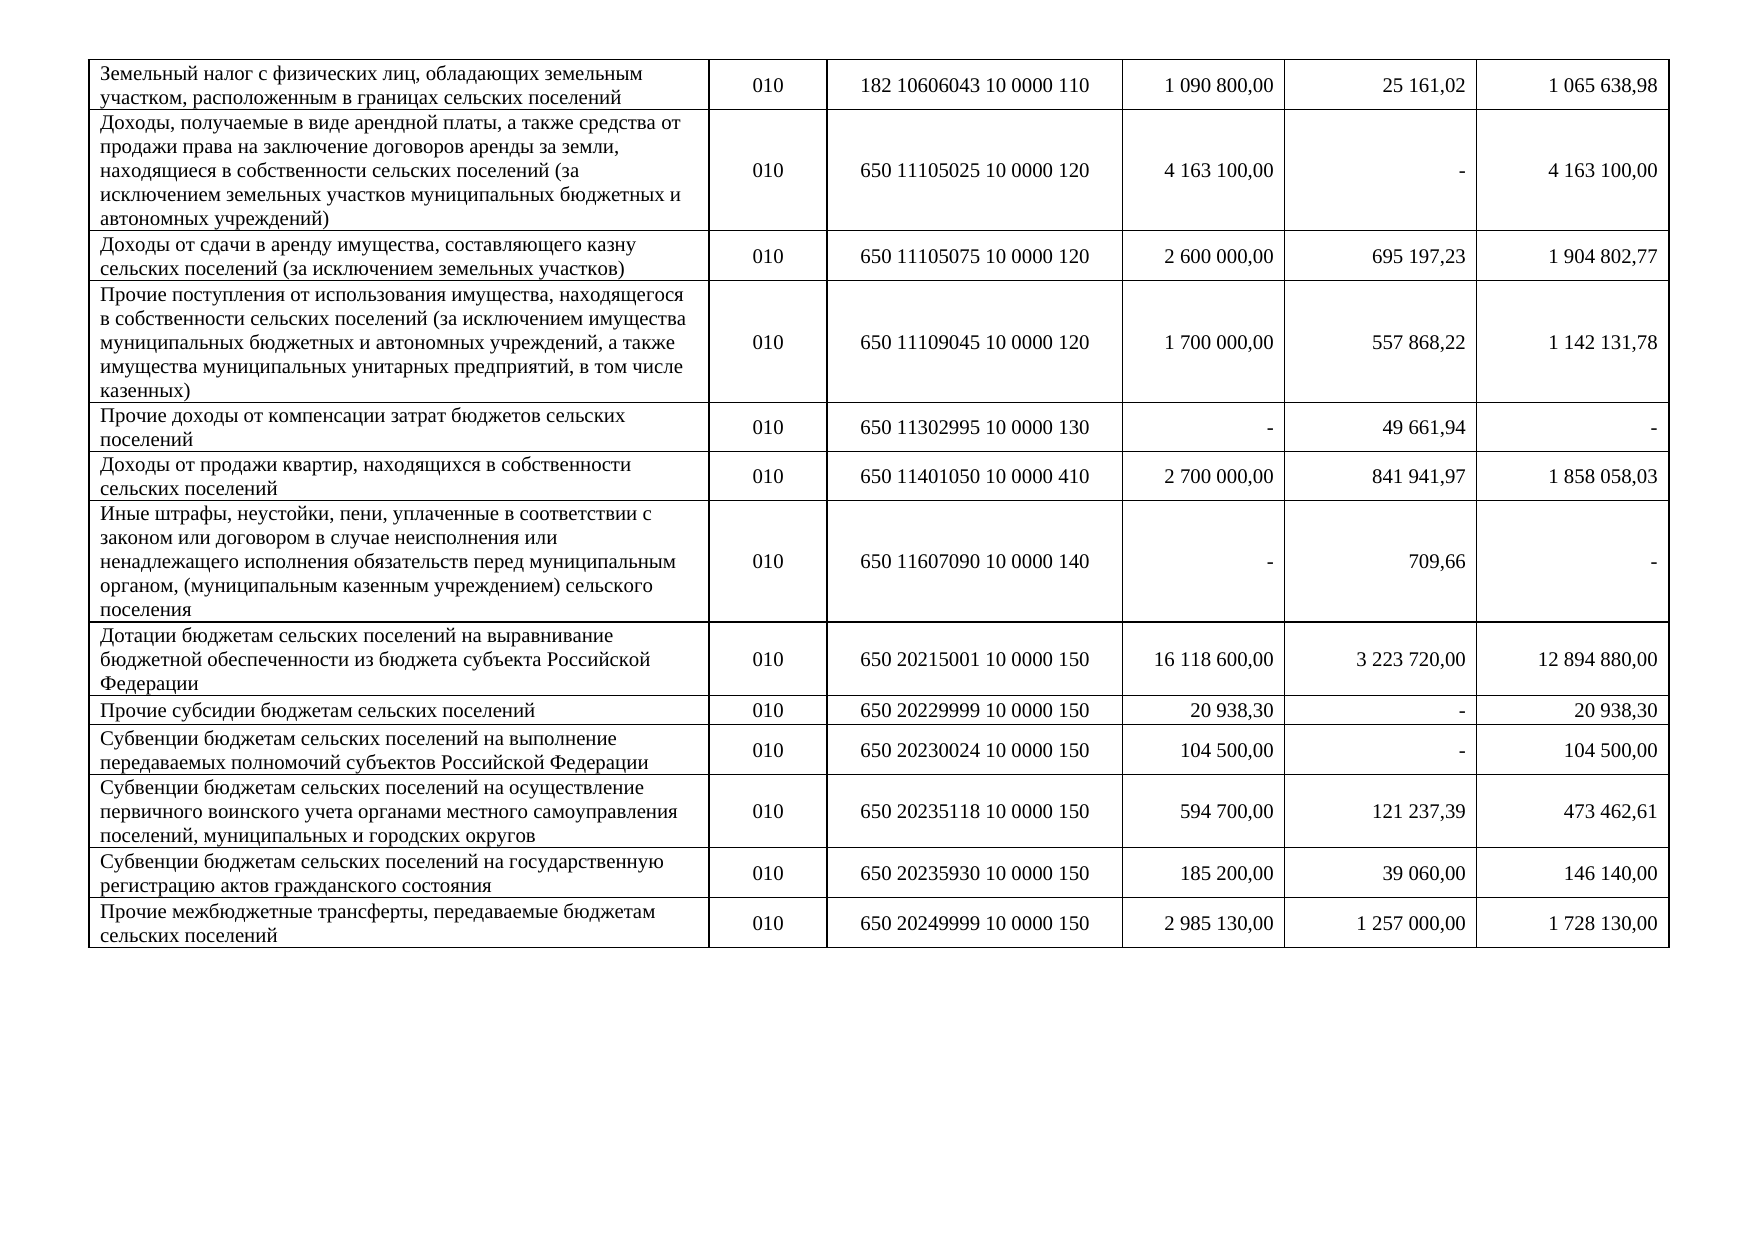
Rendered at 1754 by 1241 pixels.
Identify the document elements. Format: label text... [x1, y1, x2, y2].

table_cell - [1477, 403, 1668, 451]
table_cell 2 600 000,00 [1123, 231, 1284, 280]
table_cell 650 20235930 10 0000 150 [828, 848, 1122, 897]
table_cell 4 163 100,00 [1477, 110, 1668, 230]
table_cell Иные штрафы, неустойки, пени, уплаченные в соответствии с законом или договором в случае неисполнения или ненадлежащего исполнения обязательств перед муниципальным органом, (муниципальным казенным учреждением) сельского поселения [90, 501, 708, 621]
table_cell 1 257 000,00 [1285, 898, 1476, 947]
table_cell 1 858 058,03 [1477, 452, 1668, 500]
table_cell Земельный налог с физических лиц, обладающих земельным участком, расположенным в границах сельских поселений [90, 60, 708, 109]
table_cell Дотации бюджетам сельских поселений на выравнивание бюджетной обеспеченности из бюджета субъекта Российской Федерации [90, 623, 708, 695]
table_cell - [1285, 110, 1476, 230]
table_cell Субвенции бюджетам сельских поселений на осуществление первичного воинского учета органами местного самоуправления поселений, муниципальных и городских округов [90, 775, 708, 847]
table_cell 650 20235118 10 0000 150 [828, 775, 1122, 847]
table_cell 010 [710, 60, 826, 109]
table_cell 20 938,30 [1477, 696, 1668, 724]
table_cell 650 11105025 10 0000 120 [828, 110, 1122, 230]
table_cell 650 11109045 10 0000 120 [828, 281, 1122, 402]
table_cell 650 20249999 10 0000 150 [828, 898, 1122, 947]
table_cell 25 161,02 [1285, 60, 1476, 109]
table_cell 010 [710, 696, 826, 724]
table_cell 010 [710, 403, 826, 451]
table_cell 010 [710, 725, 826, 774]
table_cell 2 700 000,00 [1123, 452, 1284, 500]
table_cell Субвенции бюджетам сельских поселений на государственную регистрацию актов гражданского состояния [90, 848, 708, 897]
table_cell 650 20229999 10 0000 150 [828, 696, 1122, 724]
table_cell - [1123, 403, 1284, 451]
table_cell 49 661,94 [1285, 403, 1476, 451]
table_cell 650 11607090 10 0000 140 [828, 501, 1122, 621]
table_cell 1 142 131,78 [1477, 281, 1668, 402]
table_cell 695 197,23 [1285, 231, 1476, 280]
table_cell Доходы от сдачи в аренду имущества, составляющего казну сельских поселений (за исключением земельных участков) [90, 231, 708, 280]
table_cell 12 894 880,00 [1477, 623, 1668, 695]
table_cell 010 [710, 623, 826, 695]
table_cell 650 11401050 10 0000 410 [828, 452, 1122, 500]
table_cell 650 20215001 10 0000 150 [828, 623, 1122, 695]
table_cell 4 163 100,00 [1123, 110, 1284, 230]
table_cell 010 [710, 452, 826, 500]
table_cell 709,66 [1285, 501, 1476, 621]
table_cell 182 10606043 10 0000 110 [828, 60, 1122, 109]
table_cell 010 [710, 848, 826, 897]
table_cell 473 462,61 [1477, 775, 1668, 847]
table_cell - [1123, 501, 1284, 621]
table_cell - [1285, 725, 1476, 774]
table_cell 010 [710, 281, 826, 402]
table_cell 104 500,00 [1477, 725, 1668, 774]
table_cell 010 [710, 898, 826, 947]
table_cell 650 11302995 10 0000 130 [828, 403, 1122, 451]
table_cell 650 20230024 10 0000 150 [828, 725, 1122, 774]
table_cell 010 [710, 775, 826, 847]
table_cell 557 868,22 [1285, 281, 1476, 402]
table_cell 841 941,97 [1285, 452, 1476, 500]
table_cell 010 [710, 501, 826, 621]
table_cell Прочие межбюджетные трансферты, передаваемые бюджетам сельских поселений [90, 898, 708, 947]
table_cell 16 118 600,00 [1123, 623, 1284, 695]
table_cell 121 237,39 [1285, 775, 1476, 847]
table_cell 104 500,00 [1123, 725, 1284, 774]
table_cell 1 090 800,00 [1123, 60, 1284, 109]
table_cell 650 11105075 10 0000 120 [828, 231, 1122, 280]
table_cell 185 200,00 [1123, 848, 1284, 897]
table_cell 146 140,00 [1477, 848, 1668, 897]
table_cell 3 223 720,00 [1285, 623, 1476, 695]
table_cell 1 065 638,98 [1477, 60, 1668, 109]
table_cell - [1285, 696, 1476, 724]
table_cell Доходы, получаемые в виде арендной платы, а также средства от продажи права на заключение договоров аренды за земли, находящиеся в собственности сельских поселений (за исключением земельных участков муниципальных бюджетных и автономных учреждений) [90, 110, 708, 230]
table_cell Прочие субсидии бюджетам сельских поселений [90, 696, 708, 724]
table_cell 010 [710, 231, 826, 280]
table_cell Прочие поступления от использования имущества, находящегося в собственности сельских поселений (за исключением имущества муниципальных бюджетных и автономных учреждений, а также имущества муниципальных унитарных предприятий, в том числе казенных) [90, 281, 708, 402]
table_cell 1 904 802,77 [1477, 231, 1668, 280]
table_cell 20 938,30 [1123, 696, 1284, 724]
table_cell 1 700 000,00 [1123, 281, 1284, 402]
table_cell 594 700,00 [1123, 775, 1284, 847]
table_cell 2 985 130,00 [1123, 898, 1284, 947]
table_cell Доходы от продажи квартир, находящихся в собственности сельских поселений [90, 452, 708, 500]
table_cell Прочие доходы от компенсации затрат бюджетов сельских поселений [90, 403, 708, 451]
table_cell 1 728 130,00 [1477, 898, 1668, 947]
table_cell Субвенции бюджетам сельских поселений на выполнение передаваемых полномочий субъектов Российской Федерации [90, 725, 708, 774]
table_cell 39 060,00 [1285, 848, 1476, 897]
table_cell - [1477, 501, 1668, 621]
table_cell 010 [710, 110, 826, 230]
